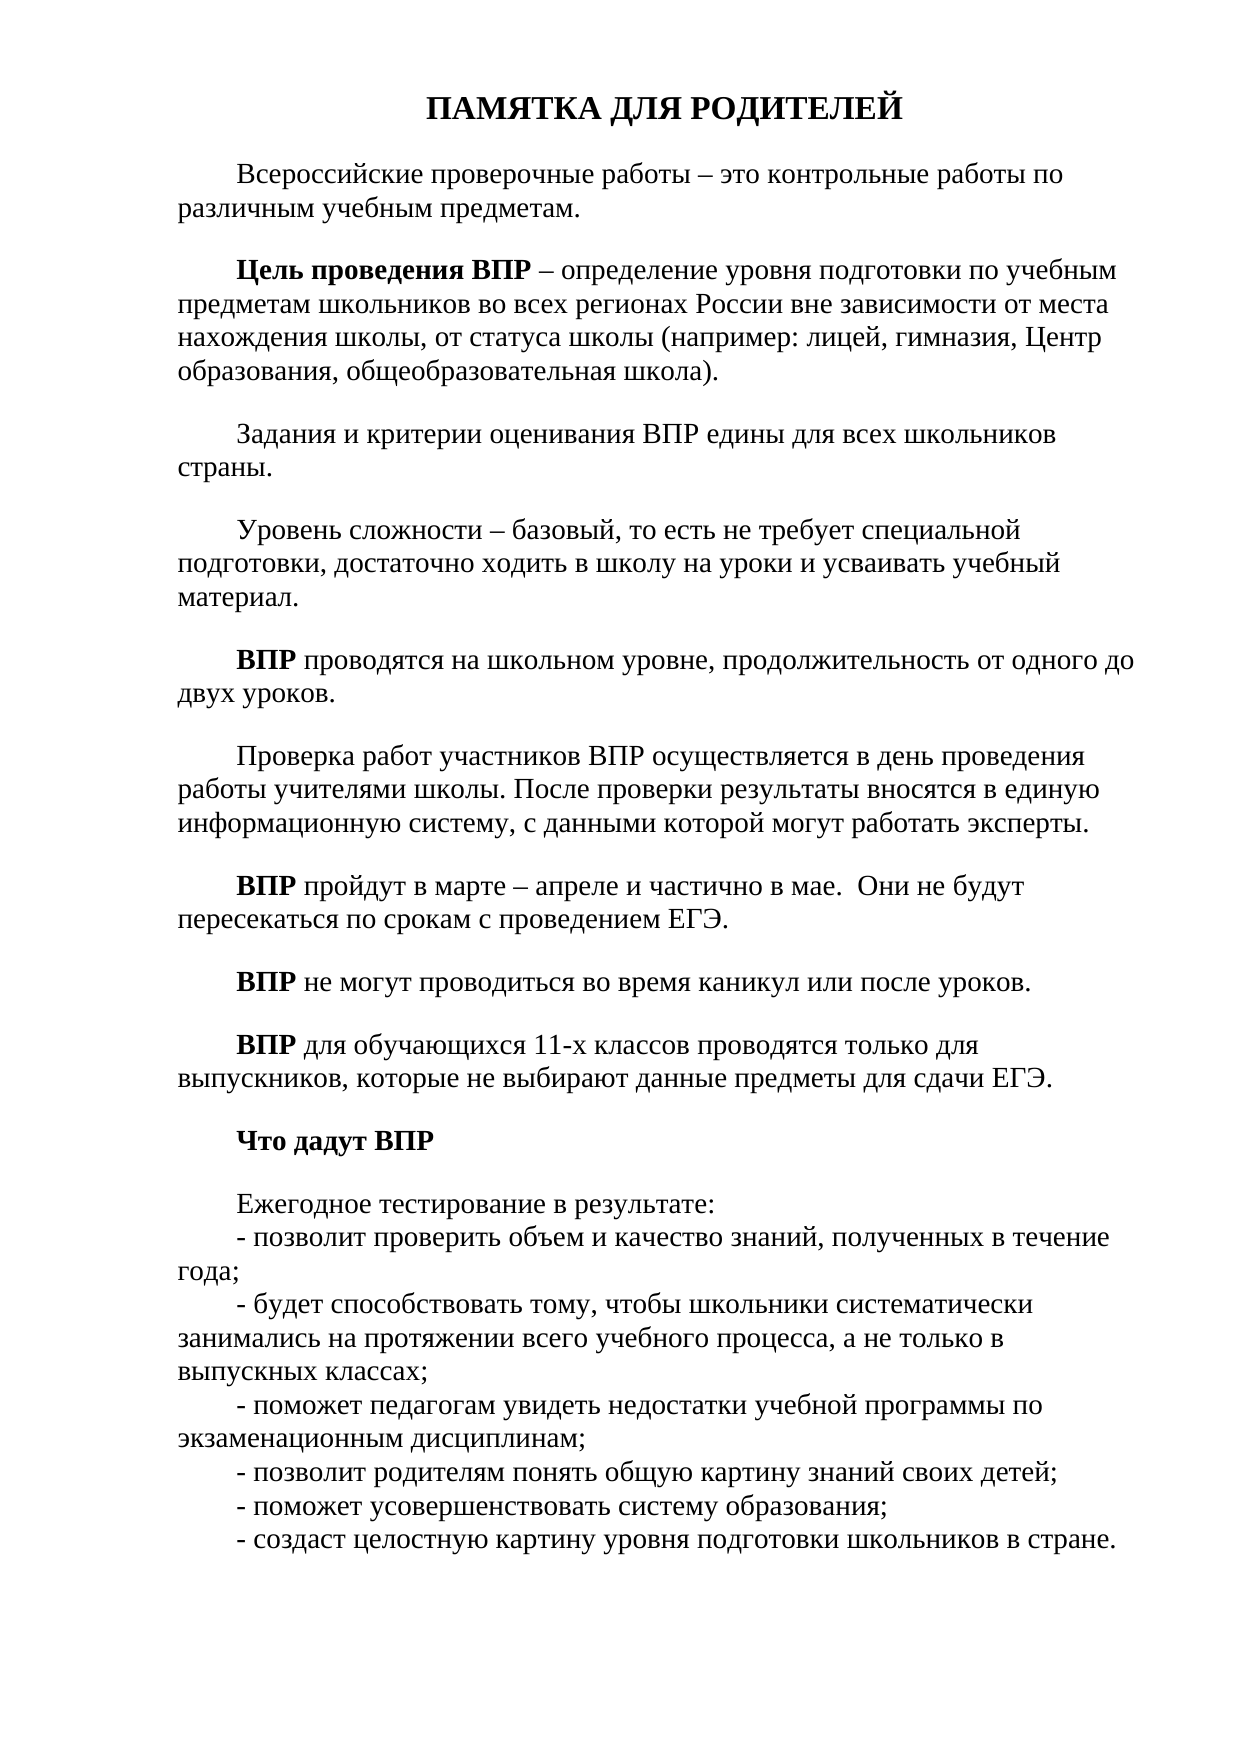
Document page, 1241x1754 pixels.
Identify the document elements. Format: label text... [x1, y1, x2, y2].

text - позволит родителям понять общую картину знаний своих детей; [177, 1454, 1152, 1488]
text - создаст целостную картину уровня подготовки школьников в стране. [177, 1521, 1152, 1555]
text - поможет усовершенствовать систему образования; [177, 1488, 1152, 1521]
text ВПР для обучающихся 11-х классов проводятся только для выпускников, которые не выбирают данные предметы для сдачи ЕГЭ. [177, 1027, 1152, 1094]
text ВПР пройдут в марте – апреле и частично в мае. Они не будут пересекаться по срокам с проведением ЕГЭ. [177, 868, 1152, 935]
text Уровень сложности – базовый, то есть не требует специальной подготовки, достаточно ходить в школу на уроки и усваивать учебный материал. [177, 512, 1152, 613]
text Ежегодное тестирование в результате: [177, 1186, 1152, 1219]
text - поможет педагогам увидеть недостатки учебной программы по экзаменационным дисциплинам; [177, 1387, 1152, 1454]
text ПАМЯТКА ДЛЯ РОДИТЕЛЕЙ [177, 89, 1152, 127]
text Задания и критерии оценивания ВПР едины для всех школьников страны. [177, 416, 1152, 483]
text Цель проведения ВПР – определение уровня подготовки по учебным предметам школьников во всех регионах России вне зависимости от места нахождения школы, от статуса школы (например: лицей, гимназия, Центр образования, общеобразовательная школа). [177, 252, 1152, 387]
text Проверка работ участников ВПР осуществляется в день проведения работы учителями школы. После проверки результаты вносятся в единую информационную систему, с данными которой могут работать эксперты. [177, 738, 1152, 839]
text - будет способствовать тому, чтобы школьники систематически занимались на протяжении всего учебного процесса, а не только в выпускных классах; [177, 1286, 1152, 1387]
text - позволит проверить объем и качество знаний, полученных в течение года; [177, 1219, 1152, 1286]
text Всероссийские проверочные работы – это контрольные работы по различным учебным предметам. [177, 156, 1152, 223]
text ВПР не могут проводиться во время каникул или после уроков. [177, 964, 1152, 998]
text Что дадут ВПР [177, 1123, 1152, 1157]
text ВПР проводятся на школьном уровне, продолжительность от одного до двух уроков. [177, 642, 1152, 709]
